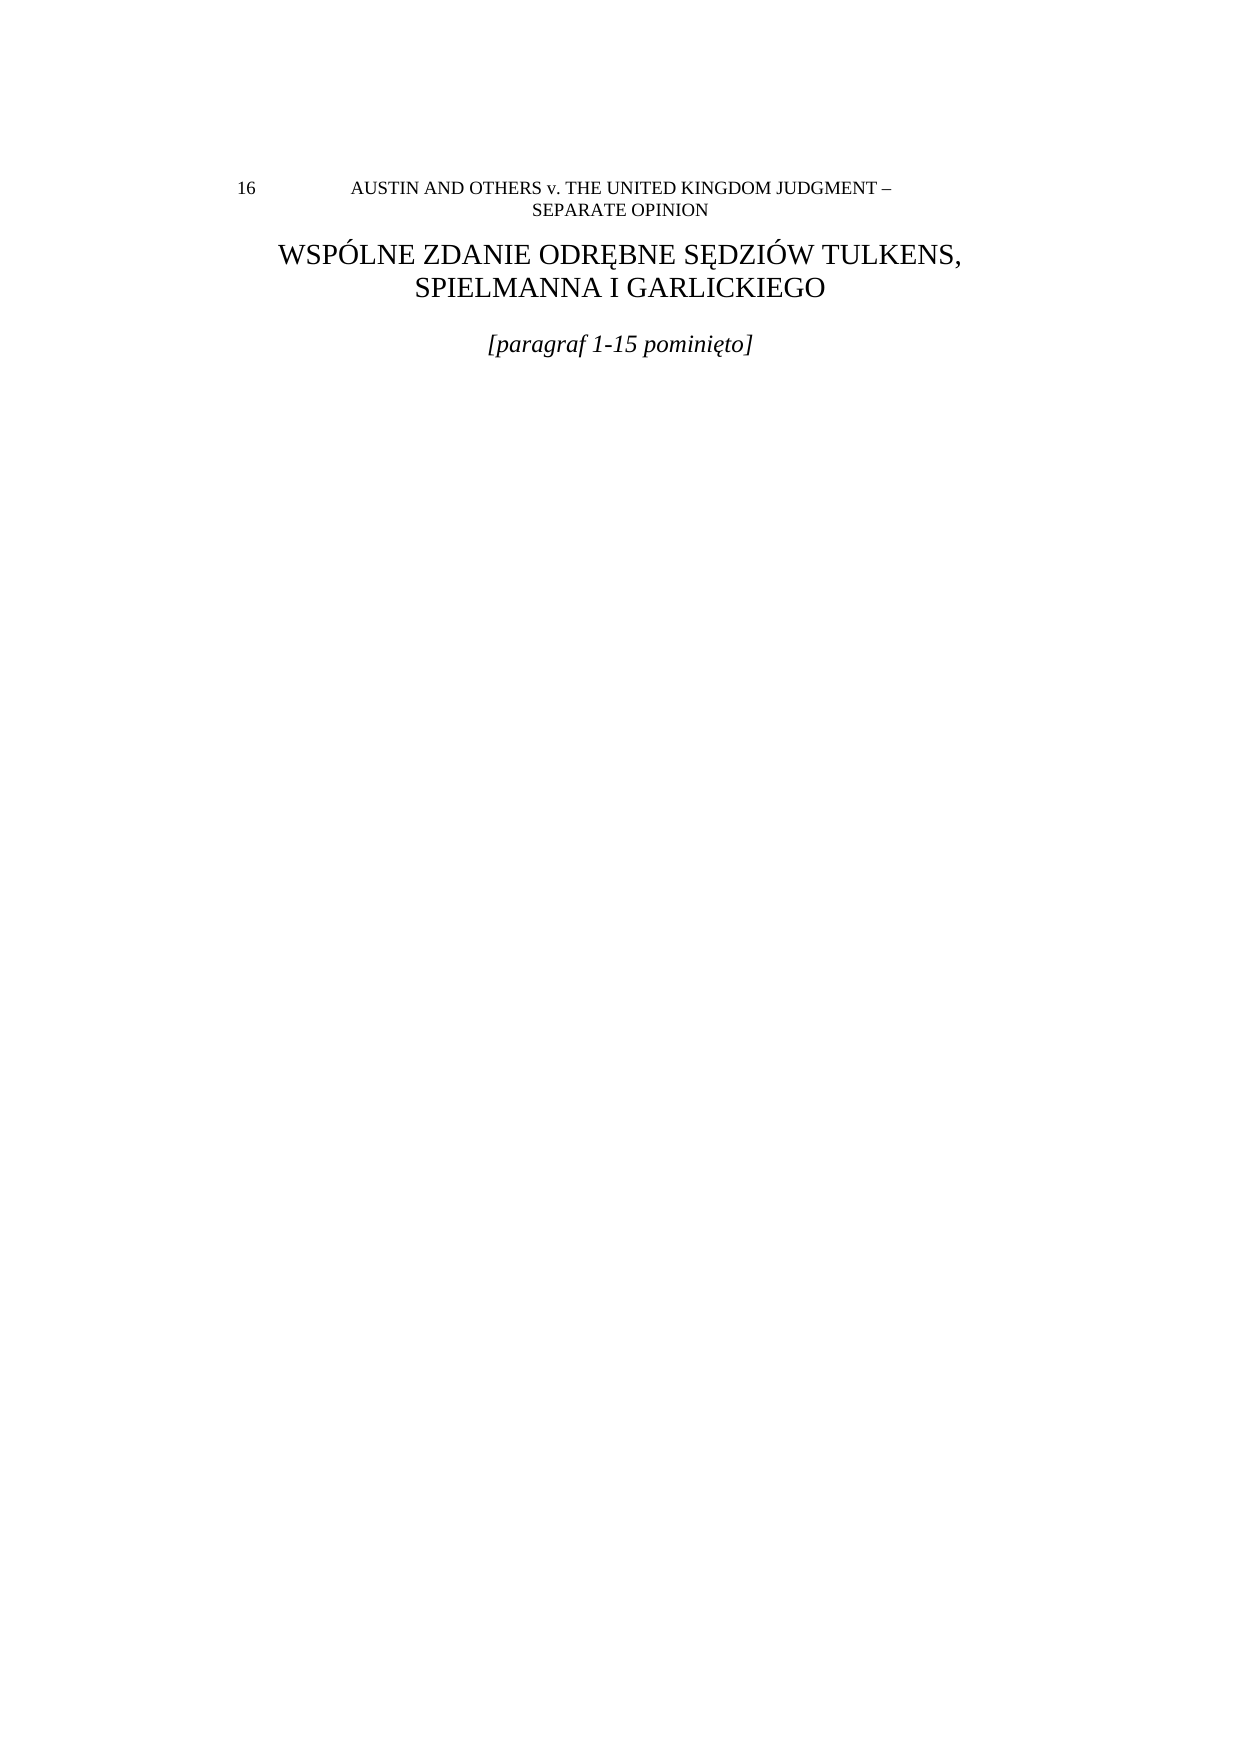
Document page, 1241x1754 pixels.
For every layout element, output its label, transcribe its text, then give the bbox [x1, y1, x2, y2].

text [paragraf 1-15 pominięto] [237, 329, 1003, 358]
text WSPÓLNE ZDANIE ODRĘBNE SĘDZIÓW TULKENS, SPIELMANNA I GARLICKIEGO [237, 237, 1003, 304]
